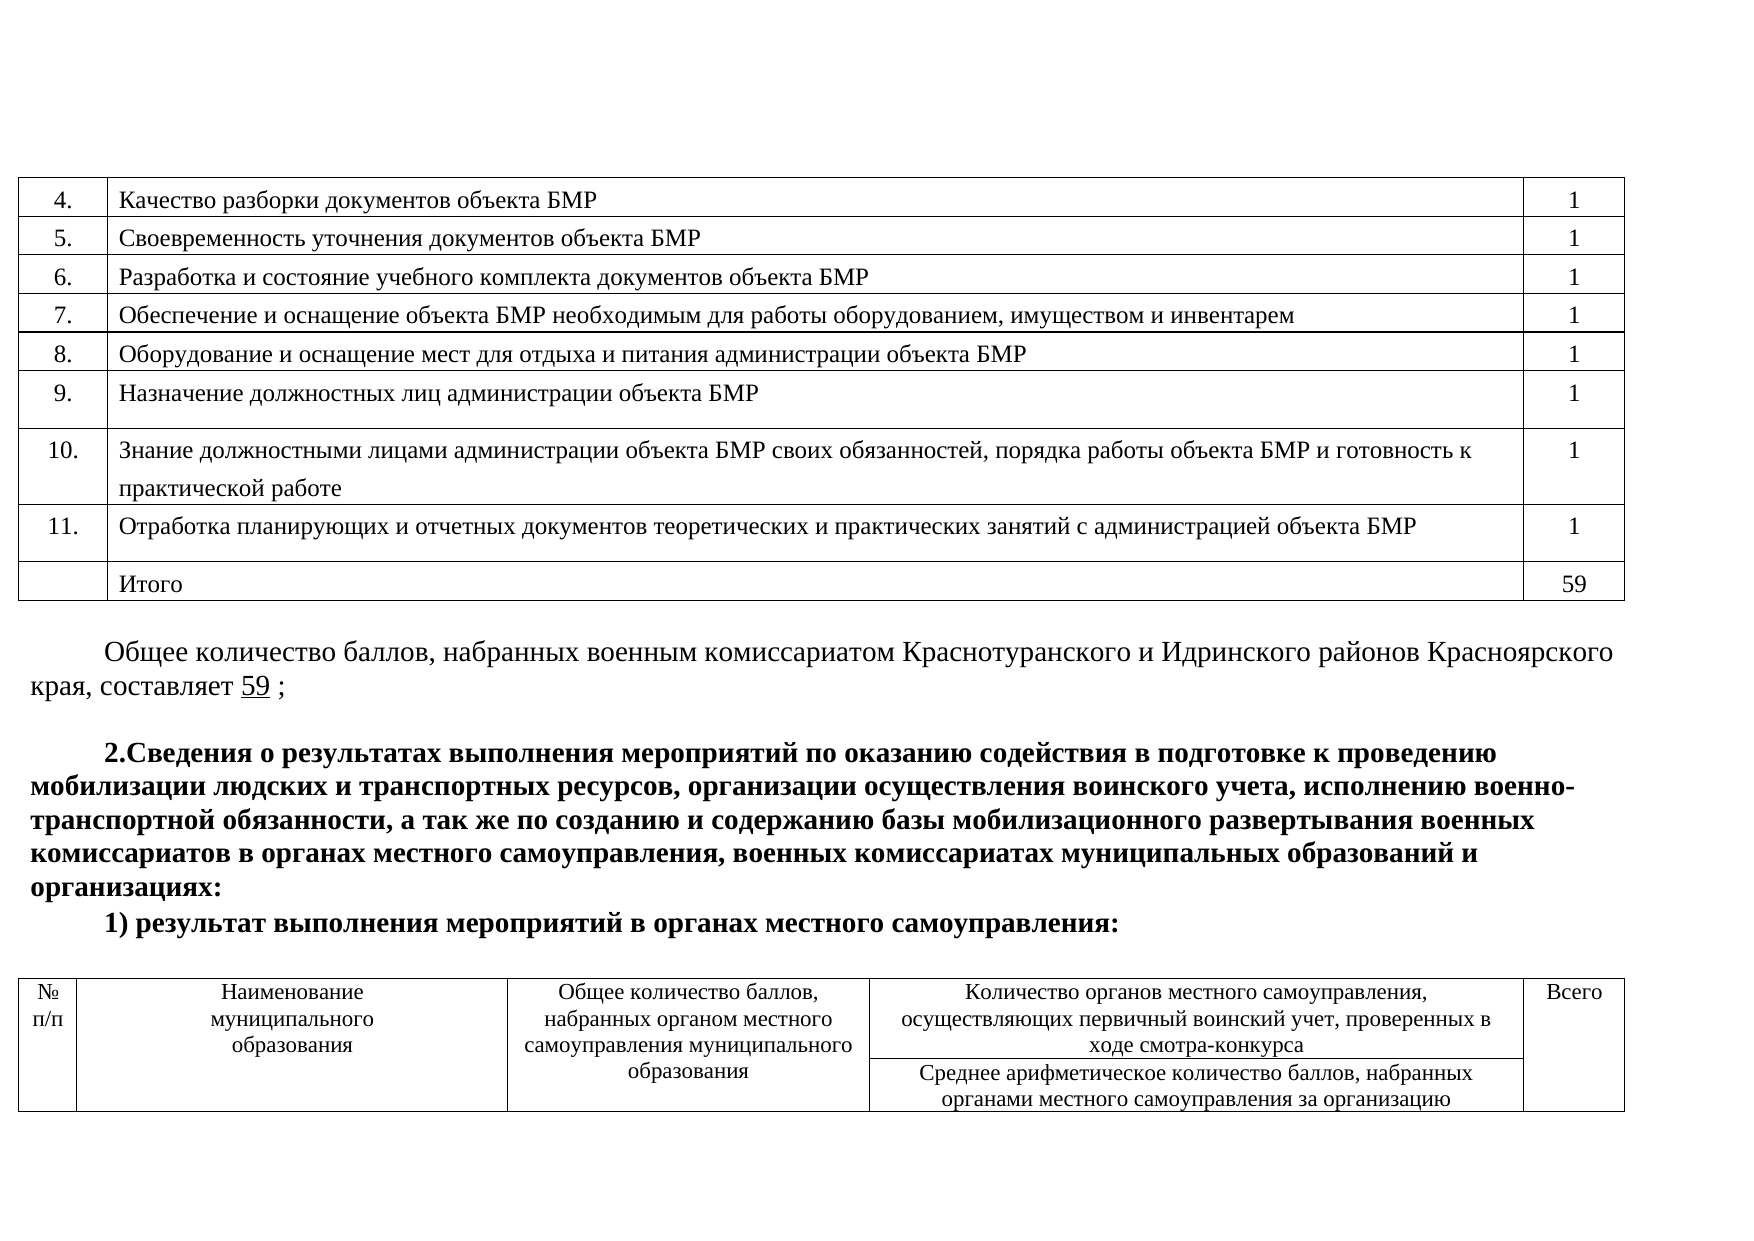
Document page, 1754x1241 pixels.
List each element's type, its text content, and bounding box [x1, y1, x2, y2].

table_header Наименование муниципального образования [77, 979, 507, 1111]
table_cell 1 [1524, 333, 1624, 370]
table_cell Отработка планирующих и отчетных документов теоретических и практических занятий с администрацией объекта БМР [108, 505, 1523, 561]
table_cell Разработка и состояние учебного комплекта документов объекта БМР [108, 255, 1523, 293]
table_cell 4. [19, 178, 107, 216]
table_cell Обеспечение и оснащение объекта БМР необходимым для работы оборудованием, имуществом и инвентарем [108, 294, 1523, 331]
table_header № п/п [19, 979, 76, 1111]
table_cell Знание должностными лицами администрации объекта БМР своих обязанностей, порядка работы объекта БМР и готовность к практической работе [108, 429, 1523, 503]
table_cell 1 [1524, 217, 1624, 254]
table_cell 7. [19, 294, 107, 331]
table_cell 8. [19, 333, 107, 370]
text Общее количество баллов, набранных военным комиссариатом Краснотуранского и Идринского районов Красноярского края, составляет 59 ; [30, 634, 1636, 701]
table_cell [870, 1059, 1523, 1111]
table_cell Своевременность уточнения документов объекта БМР [108, 217, 1523, 254]
table_cell 10. [19, 429, 107, 503]
table_cell 1 [1524, 294, 1624, 331]
table_cell 9. [19, 371, 107, 427]
table_cell 5. [19, 217, 107, 254]
table_cell Качество разборки документов объекта БМР [108, 178, 1523, 216]
table_cell 1 [1524, 429, 1624, 503]
table_cell 1 [1524, 178, 1624, 216]
table_header Количество органов местного самоуправления, осуществляющих первичный воинский учет, проверенных в ходе смотра-конкурса [870, 979, 1523, 1057]
table_cell 59 [1524, 562, 1624, 599]
table_cell 6. [19, 255, 107, 293]
text 2.Сведения о результатах выполнения мероприятий по оказанию содействия в подготовке к проведению мобилизации людских и транспортных ресурсов, организации осуществления воинского учета, исполнению военно-транспортной обязанности, а так же по созданию и содержанию базы мобилизационного развертывания военных комиссариатов в органах местного самоуправления, военных комиссариатах муниципальных образований и организациях: [30, 735, 1636, 902]
table_cell 1 [1524, 255, 1624, 293]
table_cell [19, 562, 107, 599]
table_cell Назначение должностных лиц администрации объекта БМР [108, 371, 1523, 427]
table_cell Итого [108, 562, 1523, 599]
table_cell 11. [19, 505, 107, 561]
table_header Общее количество баллов, набранных органом местного самоуправления муниципального образования [508, 979, 869, 1111]
table_cell 1 [1524, 371, 1624, 427]
table_cell Оборудование и оснащение мест для отдыха и питания администрации объекта БМР [108, 333, 1523, 370]
list 1) результат выполнения мероприятий в органах местного самоуправления: [30, 902, 1636, 940]
table_header Всего [1524, 979, 1624, 1111]
table_cell 1 [1524, 505, 1624, 561]
